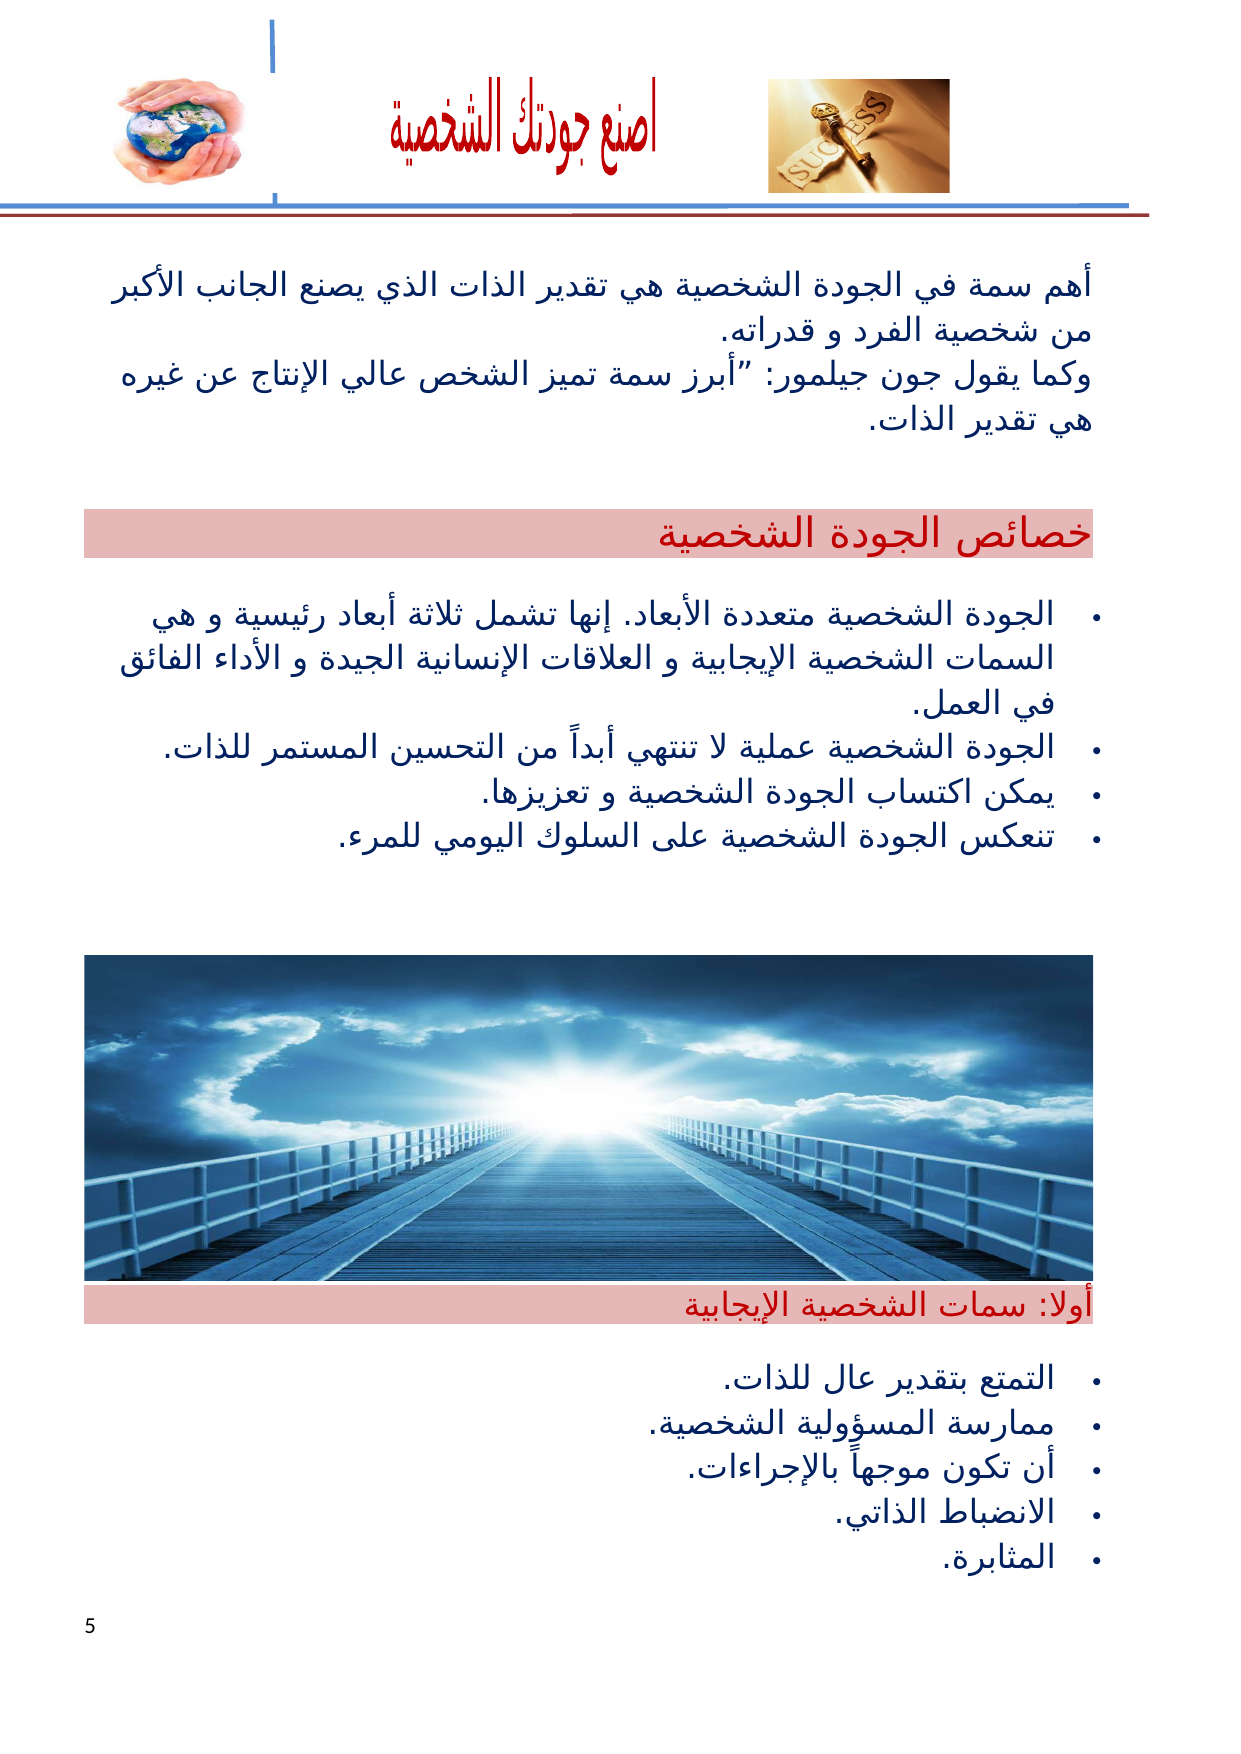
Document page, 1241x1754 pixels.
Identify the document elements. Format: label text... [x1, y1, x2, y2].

list الانضباط الذاتي. [84, 1492, 1093, 1531]
list المثابرة. [84, 1537, 1093, 1576]
list ممارسة المسؤولية الشخصية. [84, 1403, 1093, 1442]
text وكما يقول جون جيلمور: ”أبرز سمة تميز الشخص عالي الإنتاج عن غيره هي تقدير الذات. [84, 355, 1093, 438]
list الجودة الشخصية متعددة الأبعاد. إنها تشمل ثلاثة أبعاد رئيسية و هي السمات الشخصية الإيجابية و العلاقات الإنسانية الجيدة و الأداء الفائق في العمل. [84, 594, 1093, 722]
list تنعكس الجودة الشخصية على السلوك اليومي للمرء. [84, 817, 1093, 856]
picture [768, 79, 950, 193]
text خصائص الجودة الشخصية [84, 509, 1093, 558]
list يمكن اكتساب الجودة الشخصية و تعزيزها. [84, 772, 1093, 811]
picture [84, 955, 1094, 1281]
text أولا: سمات الشخصية الإيجابية [84, 1285, 1093, 1324]
picture [84, 73, 279, 193]
list أن تكون موجهاً بالإجراءات. [84, 1448, 1093, 1487]
list الجودة الشخصية عملية لا تنتهي أبداً من التحسين المستمر للذات. [84, 728, 1093, 767]
list التمتع بتقدير عال للذات. [84, 1359, 1093, 1398]
